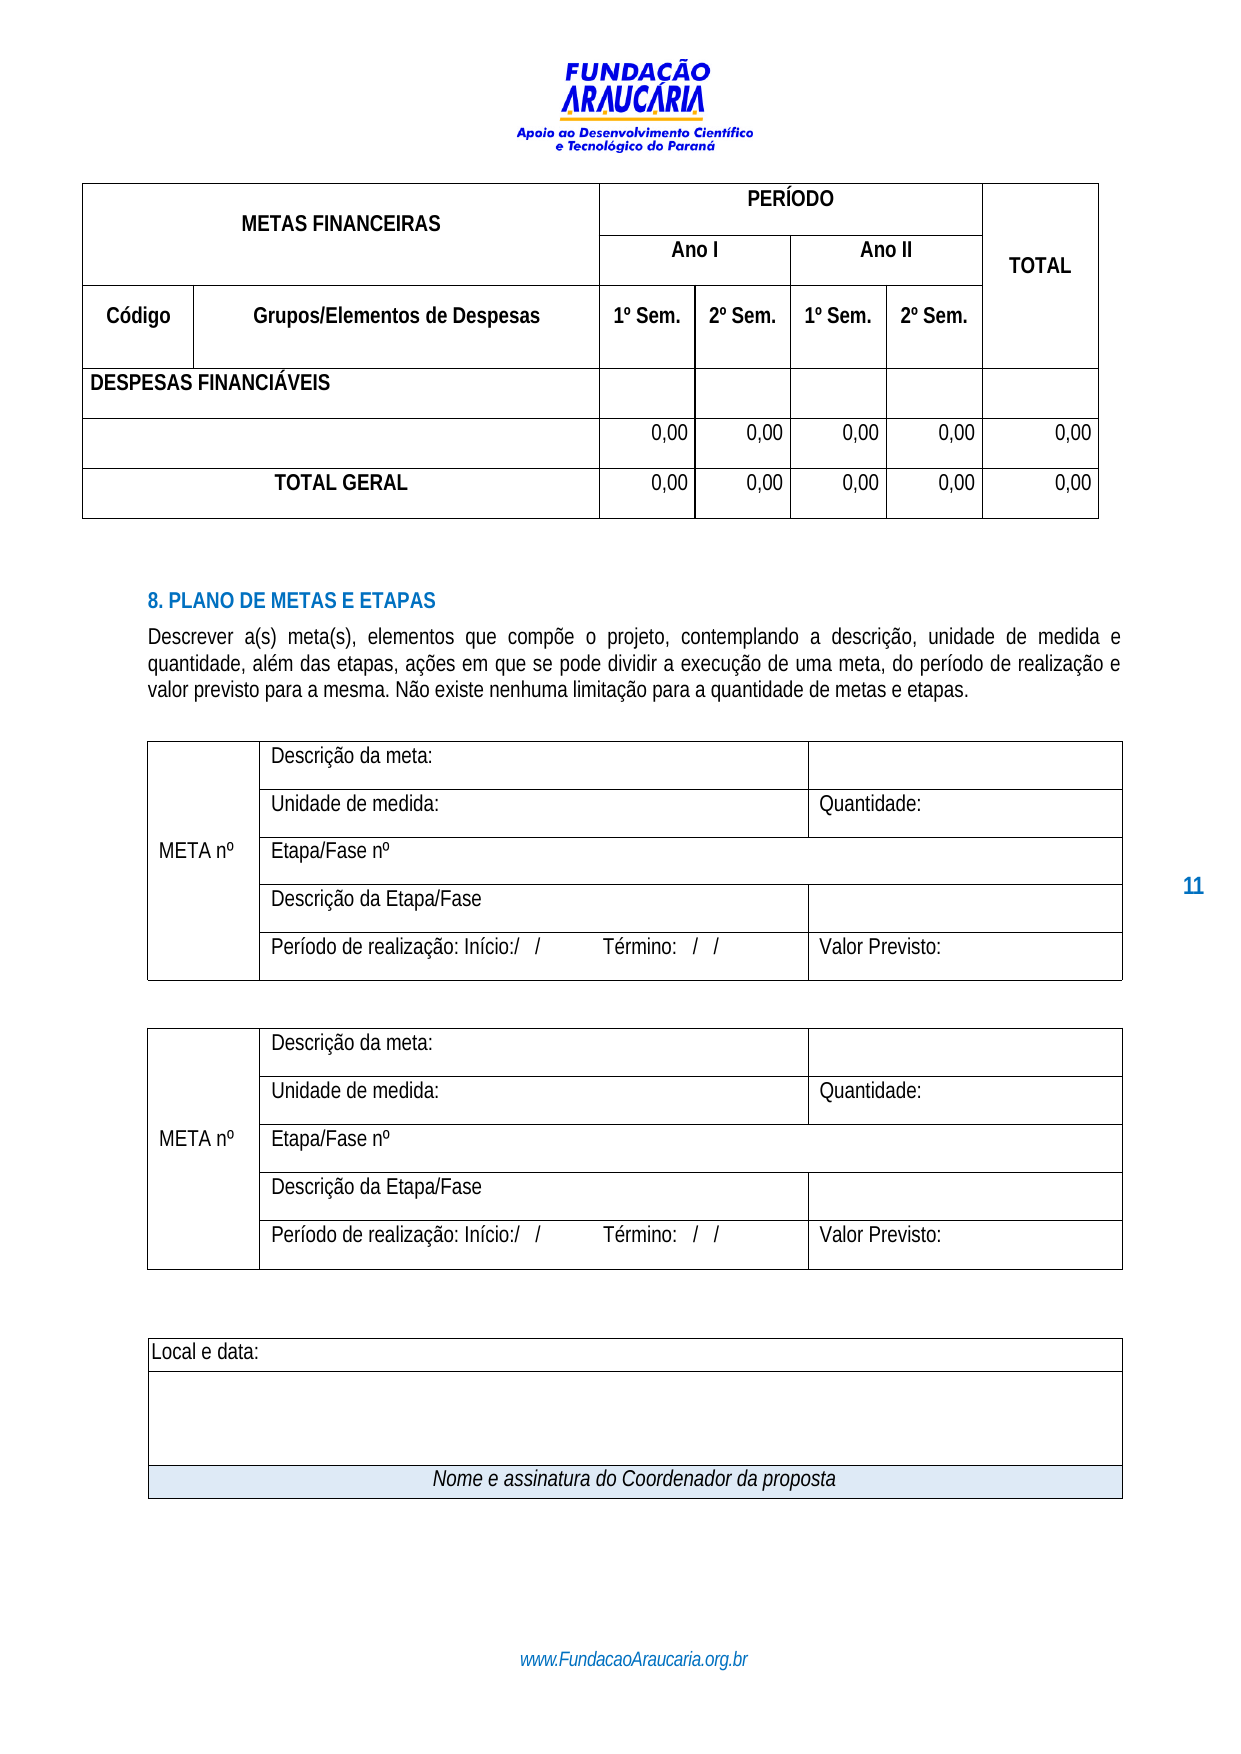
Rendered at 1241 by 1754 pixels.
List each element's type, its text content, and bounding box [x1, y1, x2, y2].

table_cell Código [83, 286, 193, 368]
picture [516, 59, 753, 153]
table_cell Nome e assinatura do Coordenador da proposta [149, 1466, 1122, 1498]
table_header META nº [148, 1029, 259, 1269]
table_cell 2º Sem. [887, 286, 982, 368]
table_cell DESPESAS FINANCIÁVEIS [83, 369, 599, 418]
table_cell 0,00 [696, 419, 790, 468]
table_header META nº [148, 742, 259, 980]
table_cell Valor Previsto: [809, 933, 1122, 980]
table_cell 0,00 [791, 469, 886, 517]
table_cell Ano II [791, 236, 982, 284]
table_header TOTAL [983, 184, 1098, 368]
table_cell Ano I [600, 236, 790, 284]
table_cell Unidade de medida: [260, 790, 808, 837]
table_cell 0,00 [887, 419, 982, 468]
table_cell [983, 369, 1098, 418]
table_cell 1º Sem. [791, 286, 886, 368]
table_cell Etapa/Fase nº [260, 1125, 1122, 1172]
table_cell Grupos/Elementos de Despesas [194, 286, 599, 368]
table_cell Valor Previsto: [809, 1221, 1122, 1269]
table_cell Período de realização: Início:/ / Término: / / [260, 1221, 808, 1269]
table_cell Etapa/Fase nº [260, 838, 1122, 884]
table_cell [809, 885, 1122, 932]
table_header [809, 1029, 1122, 1076]
table_cell 0,00 [983, 469, 1098, 517]
table_cell 0,00 [983, 419, 1098, 468]
table_header Descrição da meta: [260, 1029, 808, 1076]
table_cell Descrição da Etapa/Fase [260, 1173, 808, 1220]
table_cell Quantidade: [809, 1077, 1122, 1124]
table_cell TOTAL GERAL [83, 469, 599, 517]
table_header Local e data: [149, 1339, 1122, 1371]
table_cell 0,00 [887, 469, 982, 517]
table_cell [809, 1173, 1122, 1220]
table_cell 0,00 [600, 419, 694, 468]
table_header Descrição da meta: [260, 742, 808, 789]
table_cell [149, 1372, 1122, 1465]
table_cell Unidade de medida: [260, 1077, 808, 1124]
table_cell Período de realização: Início:/ / Término: / / [260, 933, 808, 980]
table_cell 1º Sem. [600, 286, 694, 368]
table_cell Quantidade: [809, 790, 1122, 837]
table_cell [83, 419, 599, 468]
table_cell Descrição da Etapa/Fase [260, 885, 808, 932]
table_header [809, 742, 1122, 789]
table_cell 0,00 [791, 419, 886, 468]
table_cell 2º Sem. [696, 286, 790, 368]
table_cell [696, 369, 790, 418]
table_header PERÍODO [600, 184, 982, 235]
table_cell 0,00 [600, 469, 694, 517]
text Descrever a(s) meta(s), elementos que compõe o projeto, contemplando a descrição, unidade de medida e quantidade, além das etapas, ações em que se pode dividir a execução de uma meta, do período de realização e valor previsto para a mesma. Não existe nenhuma limitação para a quantidade de metas e etapas. [148, 623, 1122, 702]
text 8. PLANO DE METAS E ETAPAS [148, 587, 1122, 613]
table_cell 0,00 [696, 469, 790, 517]
table_cell [887, 369, 982, 418]
table_cell [791, 369, 886, 418]
table_header METAS FINANCEIRAS [83, 184, 599, 284]
table_cell [600, 369, 694, 418]
